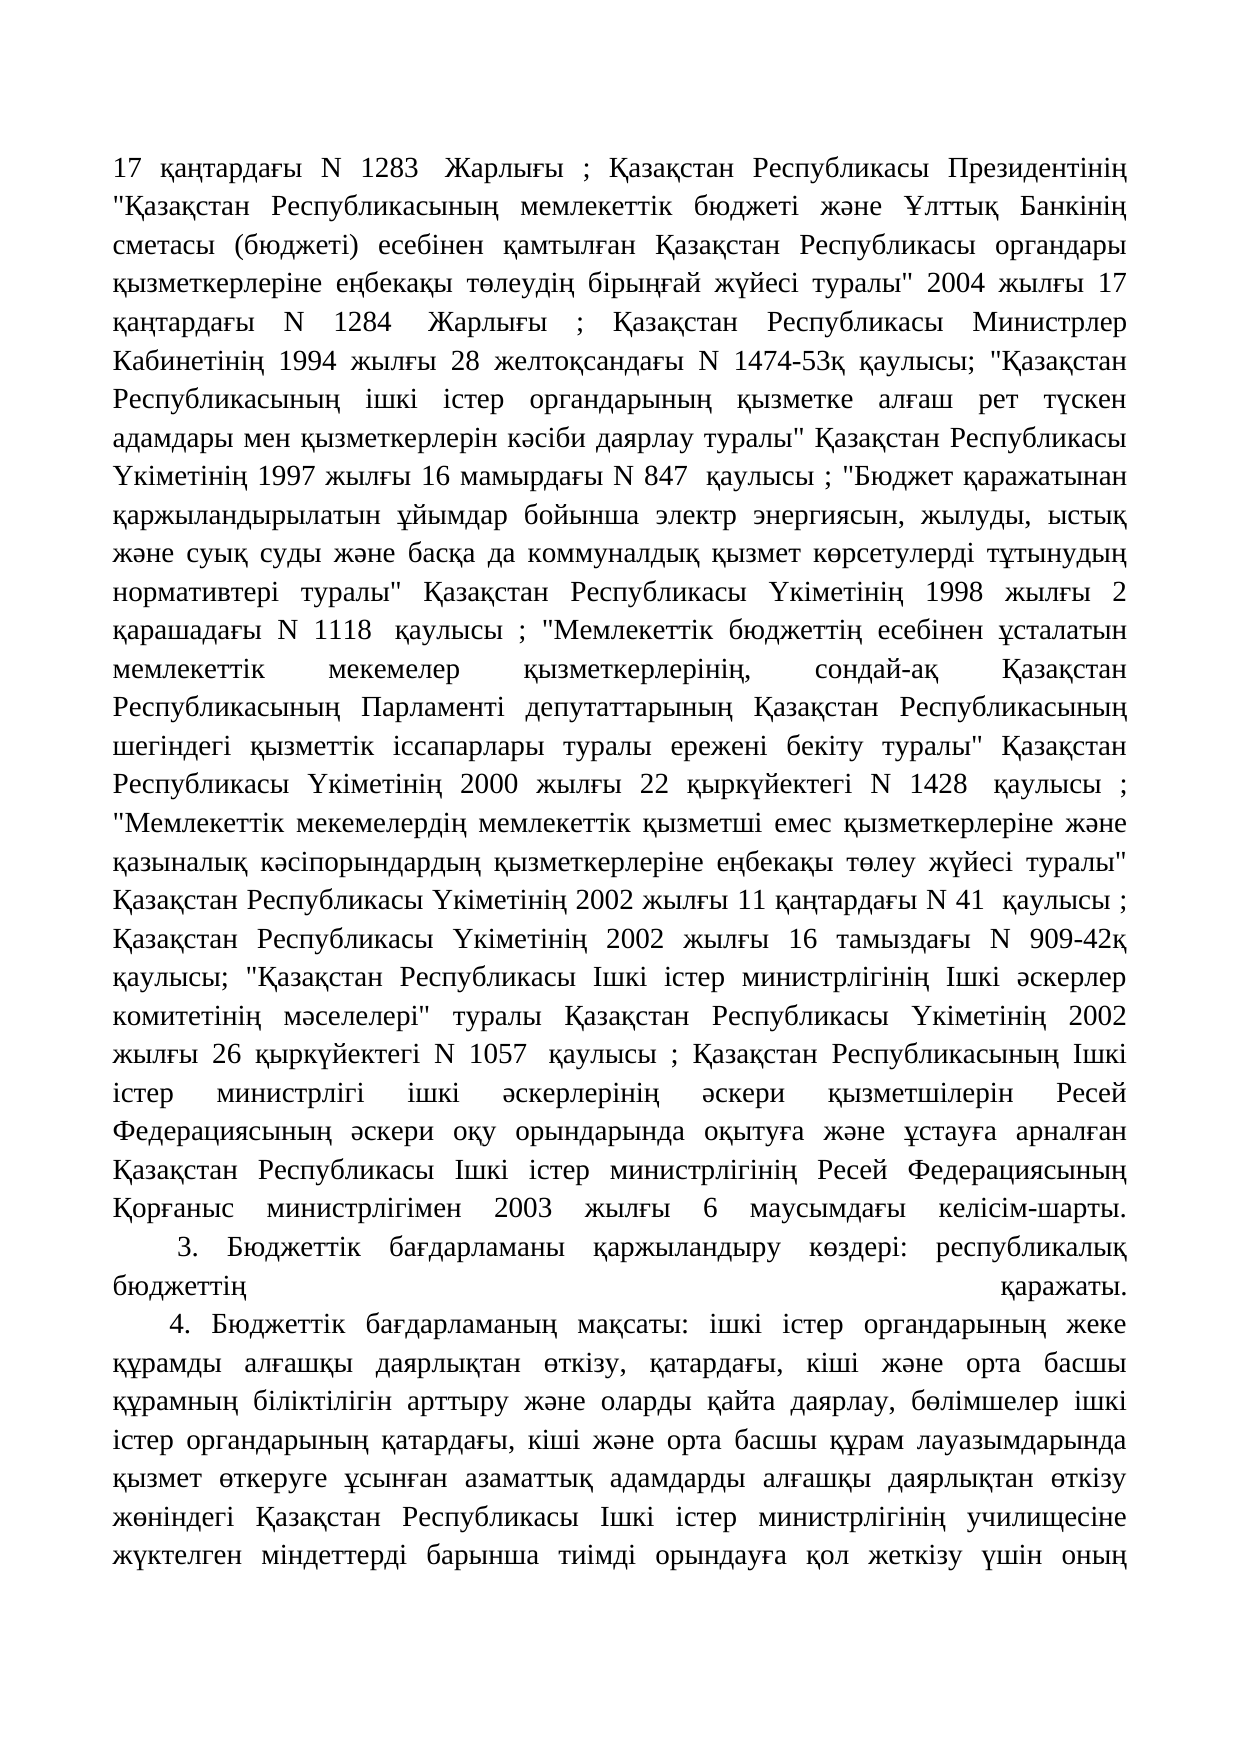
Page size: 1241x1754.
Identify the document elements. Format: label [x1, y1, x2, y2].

text [112, 150, 1128, 1571]
